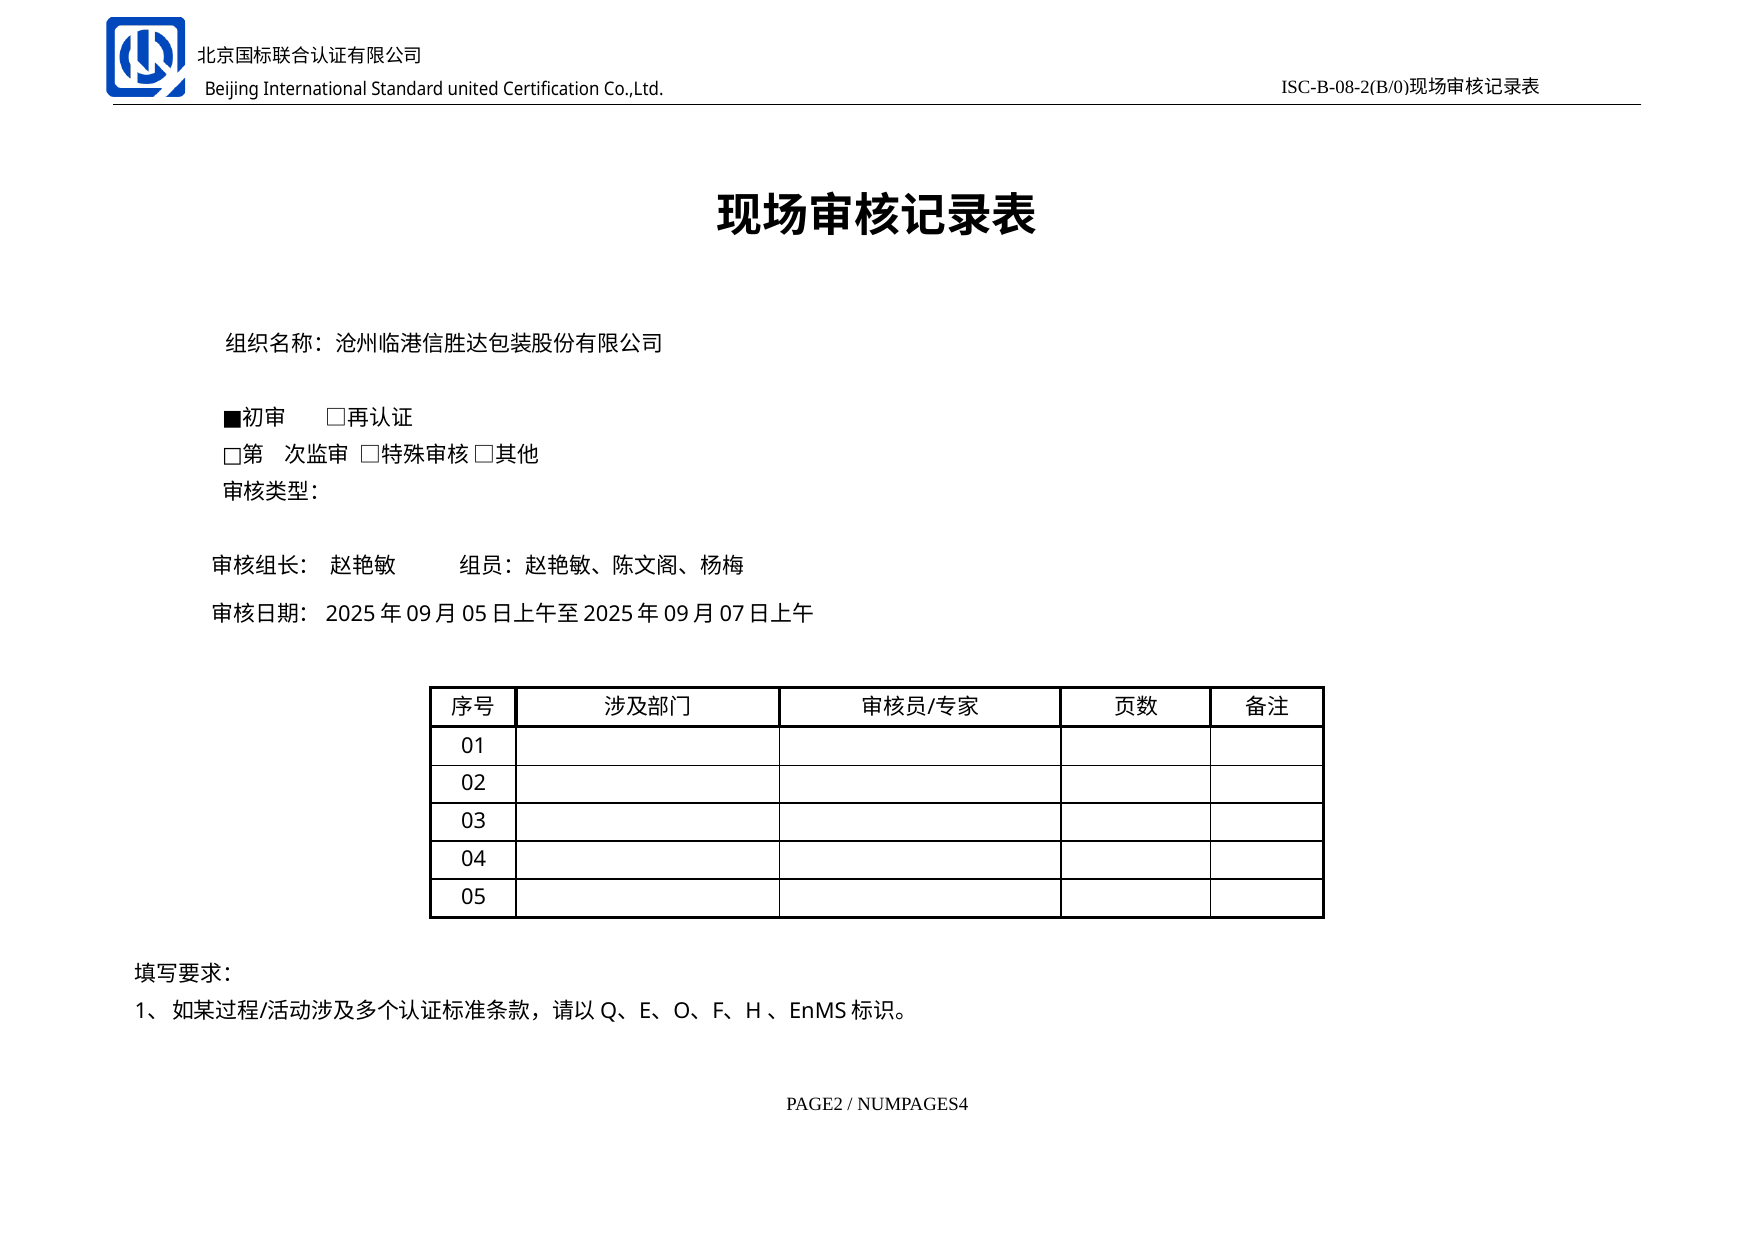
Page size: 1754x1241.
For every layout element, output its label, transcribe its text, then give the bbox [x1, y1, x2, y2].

list 如某过程/活动涉及多个认证标准条款，请以Q、E、O、F、H 、EnMS标识。 [134, 993, 1641, 1025]
table_header 序号 [432, 689, 514, 725]
table_cell [1211, 728, 1322, 764]
table_cell [1062, 766, 1210, 802]
table_cell [1062, 728, 1210, 764]
text 审核组长： 赵艳敏 组员：赵艳敏、陈文阁、杨梅 [112, 548, 1641, 580]
table_cell 03 [432, 804, 515, 840]
table_cell 01 [432, 728, 515, 764]
table_cell [517, 842, 779, 878]
table_cell [1211, 766, 1322, 802]
text 审核类型： [112, 473, 1641, 506]
table_cell [1062, 804, 1210, 840]
picture [106, 17, 186, 97]
table_cell 02 [432, 766, 515, 802]
table_cell [1211, 880, 1322, 916]
table_header 审核员/专家 [781, 689, 1059, 725]
text 现场审核记录表 [112, 163, 1641, 261]
text □第 次监审 □特殊审核 □其他 [112, 436, 1641, 469]
table_cell [517, 880, 779, 916]
table_cell [1062, 880, 1210, 916]
table_header 备注 [1212, 689, 1322, 725]
text 审核日期： 2025年09月05日上午至2025年09月07日上午 [112, 596, 1641, 628]
table_cell [1062, 842, 1210, 878]
table_cell [517, 804, 779, 840]
table_header 页数 [1062, 689, 1209, 725]
table_cell [780, 728, 1060, 764]
table_cell [517, 728, 779, 764]
text 填写要求： [112, 956, 1641, 988]
table_cell [780, 842, 1060, 878]
table_cell [780, 766, 1060, 802]
table_cell [780, 880, 1060, 916]
table_cell 05 [432, 880, 515, 916]
table_cell [1211, 842, 1322, 878]
text 组织名称：沧州临港信胜达包装股份有限公司 [112, 326, 1641, 358]
table_header 涉及部门 [518, 689, 778, 725]
table_cell [517, 766, 779, 802]
table_cell 04 [432, 842, 515, 878]
table_cell [1211, 804, 1322, 840]
text ■初审 □再认证 [112, 399, 1641, 432]
table_cell [780, 804, 1060, 840]
